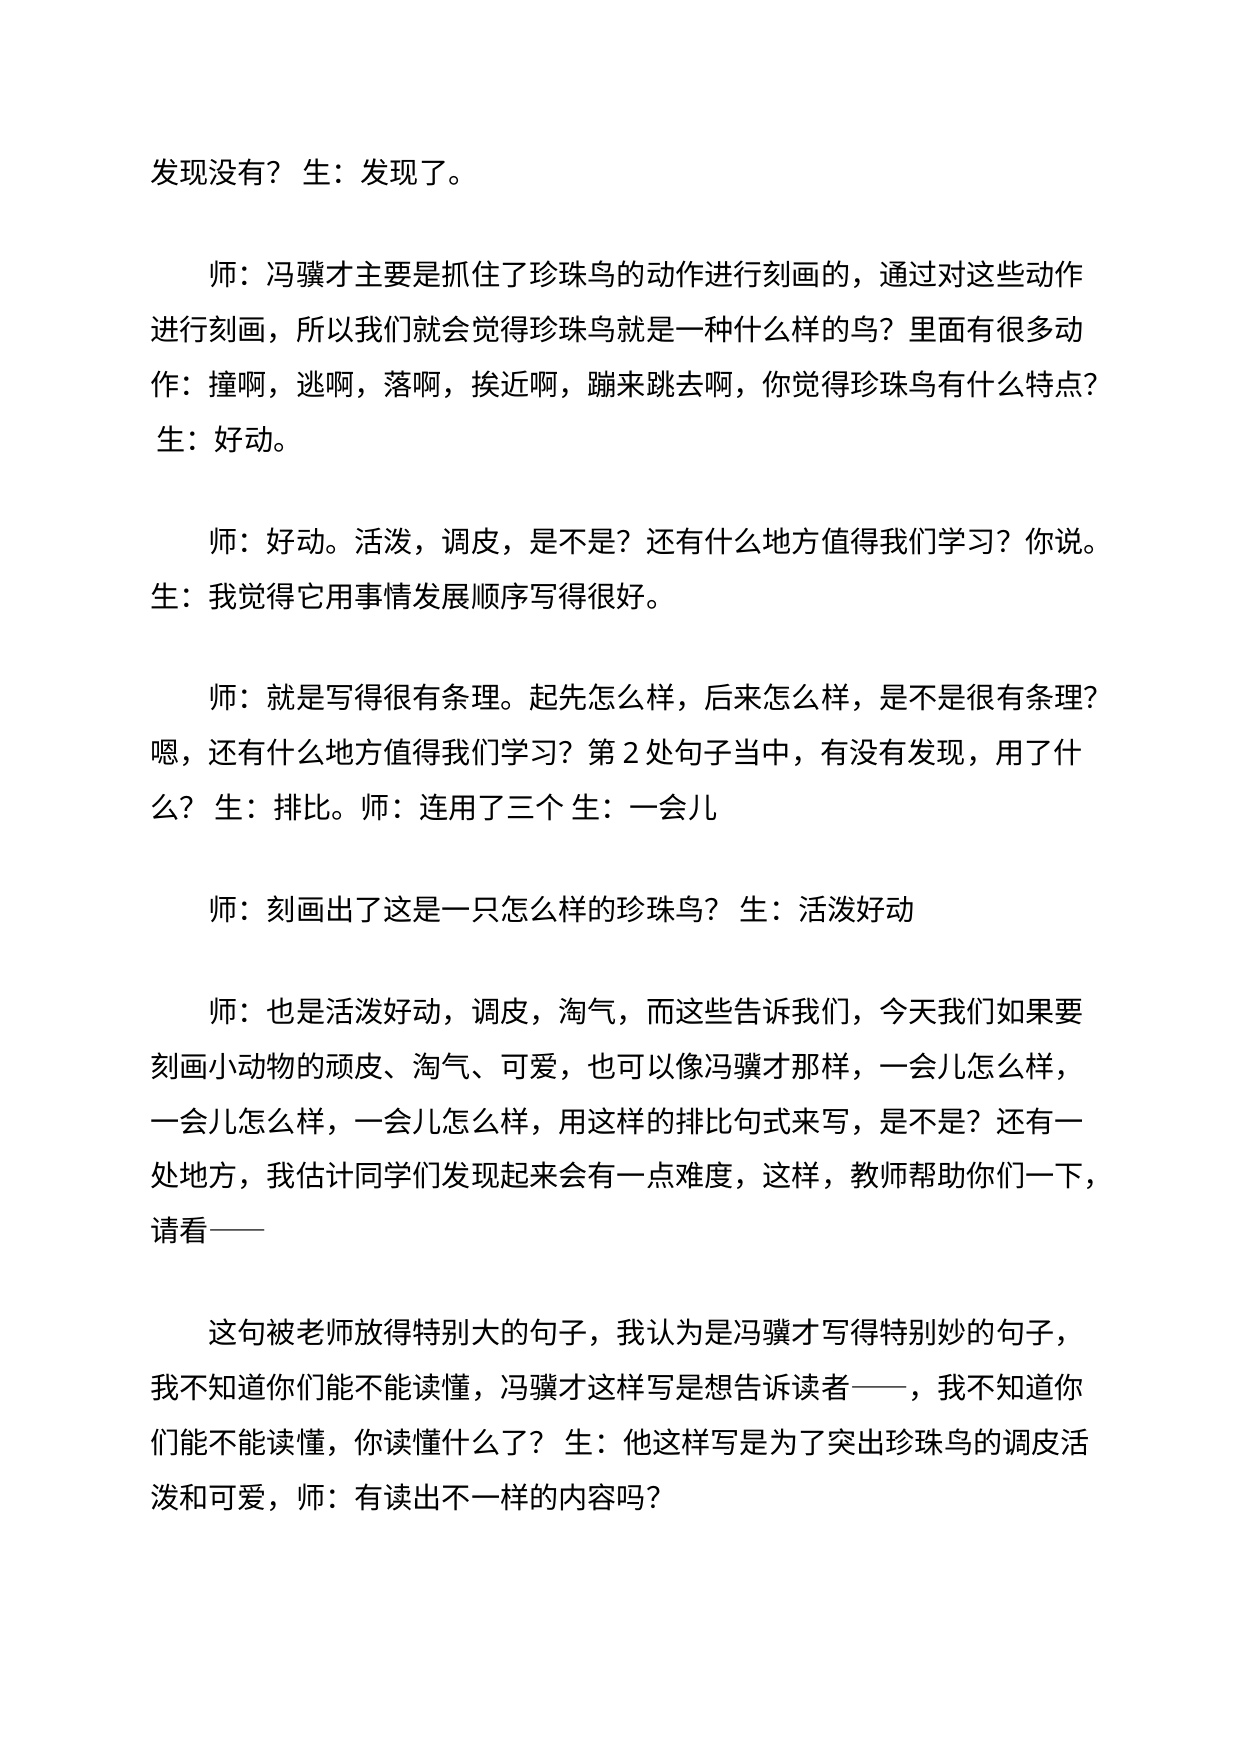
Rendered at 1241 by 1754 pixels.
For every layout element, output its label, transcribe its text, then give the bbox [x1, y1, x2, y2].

text 师：冯骥才主要是抓住了珍珠鸟的动作进行刻画的，通过对这些动作进行刻画，所以我们就会觉得珍珠鸟就是一种什么样的鸟？里面有很多动作：撞啊，逃啊，落啊，挨近啊，蹦来跳去啊，你觉得珍珠鸟有什么特点？ 生：好动。 [150, 252, 1090, 459]
text 师：刻画出了这是一只怎么样的珍珠鸟？ 生：活泼好动 [150, 887, 1090, 929]
text 师：好动。活泼，调皮，是不是？还有什么地方值得我们学习？你说。生：我觉得它用事情发展顺序写得很好。 [150, 518, 1090, 615]
text 师：也是活泼好动，调皮，淘气，而这些告诉我们，今天我们如果要刻画小动物的顽皮、淘气、可爱，也可以像冯骥才那样，一会儿怎么样，一会儿怎么样，一会儿怎么样，用这样的排比句式来写，是不是？还有一处地方，我估计同学们发现起来会有一点难度，这样，教师帮助你们一下，请看―― [150, 988, 1090, 1250]
text 这句被老师放得特别大的句子，我认为是冯骥才写得特别妙的句子，我不知道你们能不能读懂，冯骥才这样写是想告诉读者――，我不知道你们能不能读懂，你读懂什么了？ 生：他这样写是为了突出珍珠鸟的调皮活泼和可爱，师：有读出不一样的内容吗？ [150, 1310, 1090, 1517]
text 师：就是写得很有条理。起先怎么样，后来怎么样，是不是很有条理？嗯，还有什么地方值得我们学习？第2处句子当中，有没有发现，用了什么？ 生：排比。师：连用了三个 生：一会儿 [150, 675, 1090, 827]
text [150, 150, 1090, 192]
